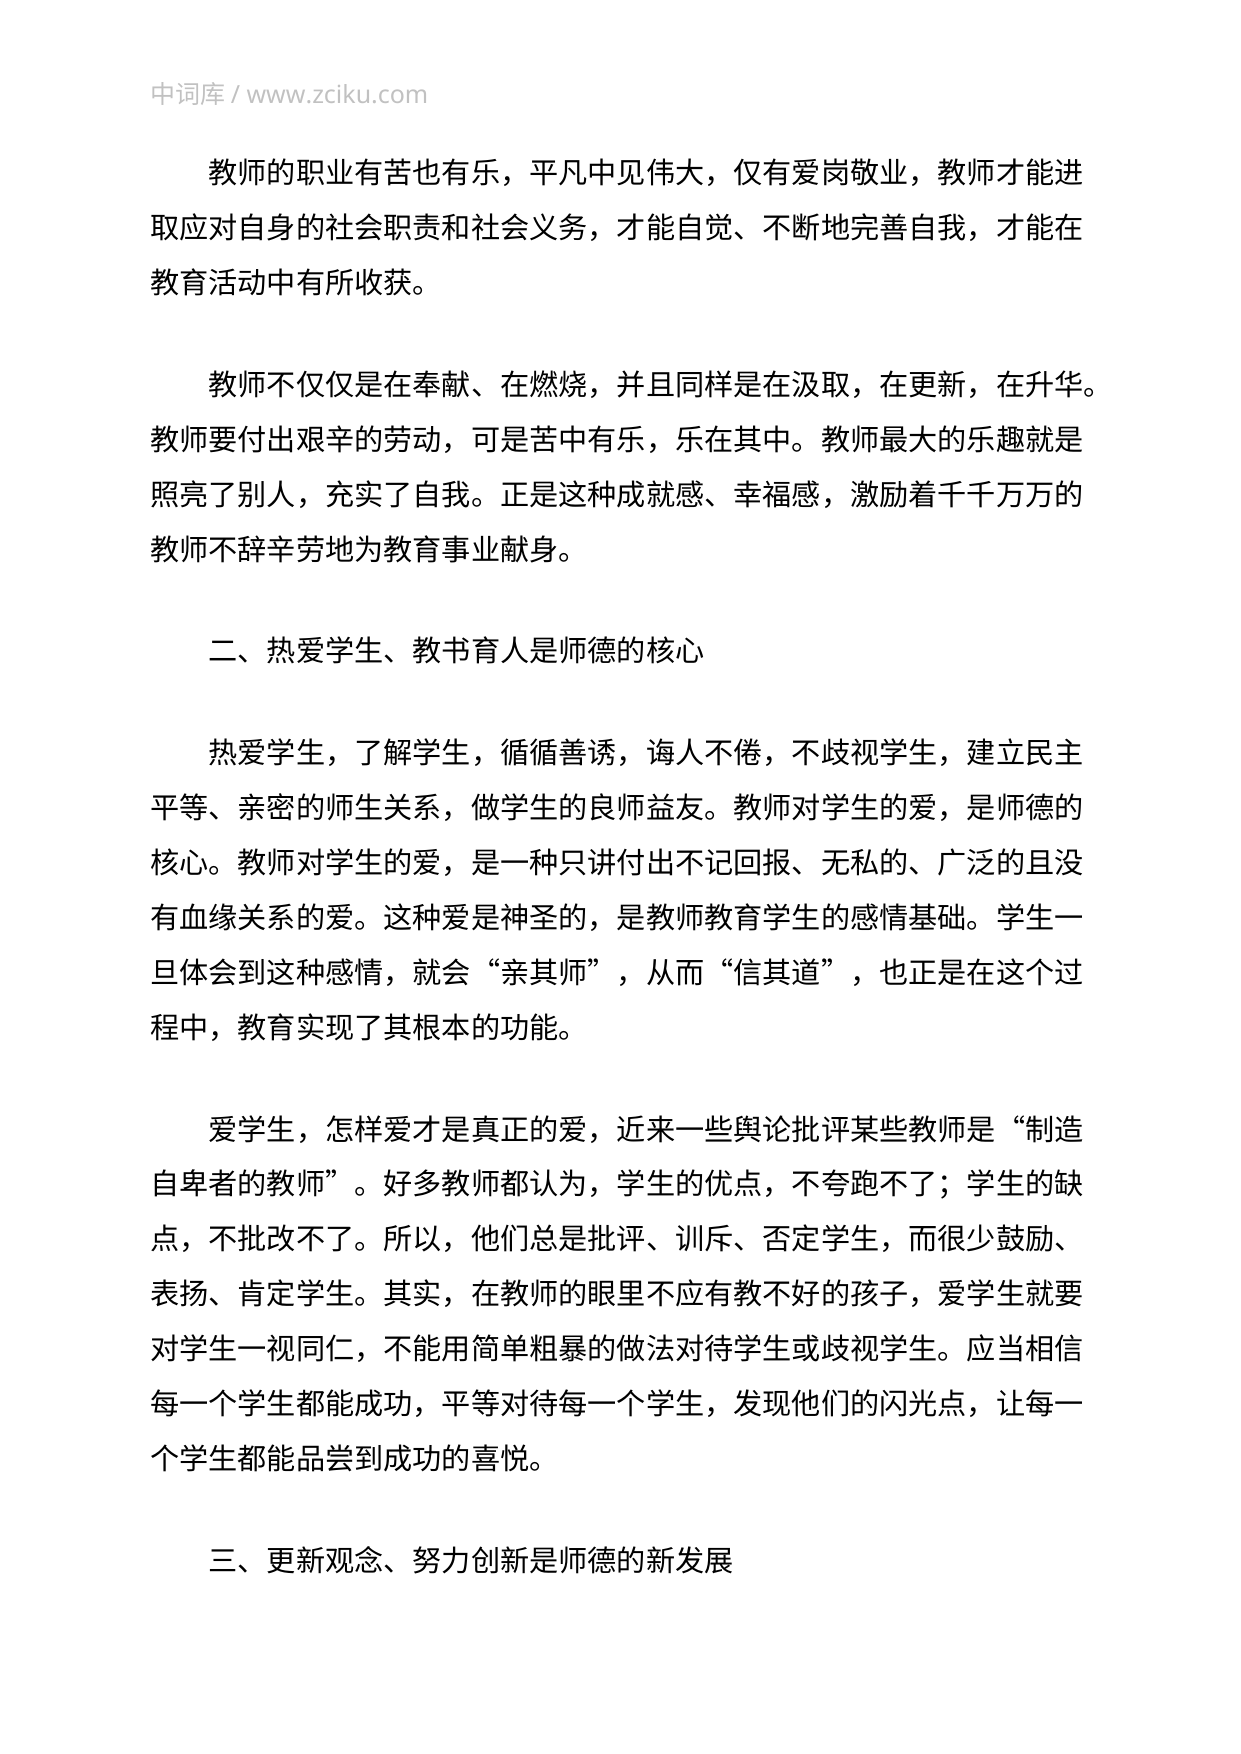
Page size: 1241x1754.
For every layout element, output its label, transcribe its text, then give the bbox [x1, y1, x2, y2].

text 三、更新观念、努力创新是师德的新发展 [150, 1537, 1090, 1579]
text 爱学生，怎样爱才是真正的爱，近来一些舆论批评某些教师是“制造自卑者的教师”。好多教师都认为，学生的优点，不夸跑不了；学生的缺点，不批改不了。所以，他们总是批评、训斥、否定学生，而很少鼓励、表扬、肯定学生。其实，在教师的眼里不应有教不好的孩子，爱学生就要对学生一视同仁，不能用简单粗暴的做法对待学生或歧视学生。应当相信每一个学生都能成功，平等对待每一个学生，发现他们的闪光点，让每一个学生都能品尝到成功的喜悦。 [150, 1106, 1090, 1478]
text 教师不仅仅是在奉献、在燃烧，并且同样是在汲取，在更新，在升华。教师要付出艰辛的劳动，可是苦中有乐，乐在其中。教师最大的乐趣就是照亮了别人，充实了自我。正是这种成就感、幸福感，激励着千千万万的教师不辞辛劳地为教育事业献身。 [150, 362, 1090, 568]
text 热爱学生，了解学生，循循善诱，诲人不倦，不歧视学生，建立民主平等、亲密的师生关系，做学生的良师益友。教师对学生的爱，是师德的核心。教师对学生的爱，是一种只讲付出不记回报、无私的、广泛的且没有血缘关系的爱。这种爱是神圣的，是教师教育学生的感情基础。学生一旦体会到这种感情，就会“亲其师”，从而“信其道”，也正是在这个过程中，教育实现了其根本的功能。 [150, 730, 1090, 1047]
text 二、热爱学生、教书育人是师德的核心 [150, 628, 1090, 670]
text 教师的职业有苦也有乐，平凡中见伟大，仅有爱岗敬业，教师才能进取应对自身的社会职责和社会义务，才能自觉、不断地完善自我，才能在教育活动中有所收获。 [150, 150, 1090, 302]
